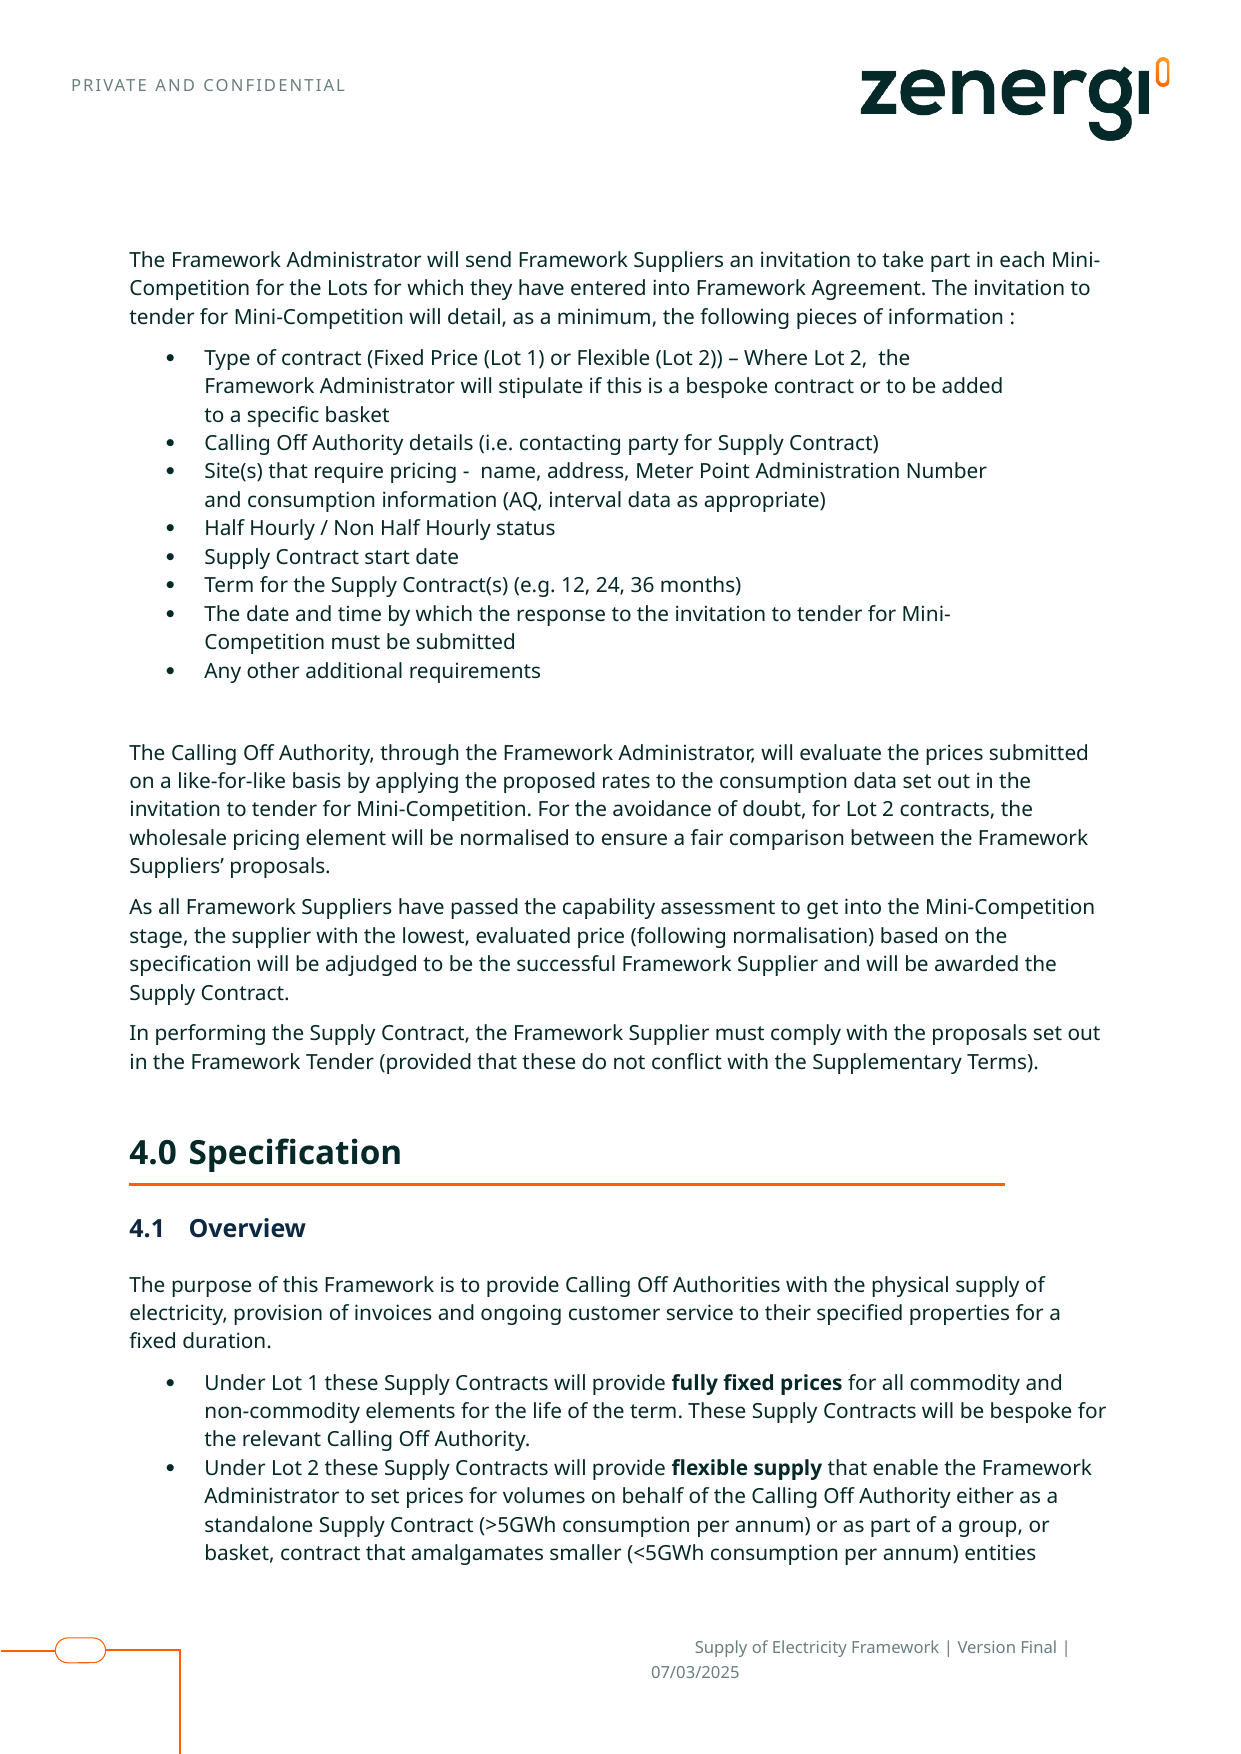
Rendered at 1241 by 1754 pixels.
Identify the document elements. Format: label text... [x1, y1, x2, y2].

list The date and time by which the response to the invitation to tender for Mini-Competition must be submitted [167, 599, 1005, 656]
subtitle Specification [129, 1129, 1005, 1183]
list Site(s) that require pricing - name, address, Meter Point Administration Number and consumption information (AQ, interval data as appropriate) [167, 457, 1005, 513]
subtitle Overview [129, 1211, 1005, 1245]
text In performing the Supply Contract, the Framework Supplier must comply with the proposals set out in the Framework Tender (provided that these do not conflict with the Supplementary Terms). [129, 1018, 1111, 1075]
text The Framework Administrator will send Framework Suppliers an invitation to take part in each Mini-Competition for the Lots for which they have entered into Framework Agreement. The invitation to tender for Mini-Competition will detail, as a minimum, the following pieces of information : [129, 245, 1111, 330]
list Type of contract (Fixed Price (Lot 1) or Flexible (Lot 2)) – Where Lot 2, the Framework Administrator will stipulate if this is a bespoke contract or to be added to a specific basket [167, 343, 1005, 428]
text The Calling Off Authority, through the Framework Administrator, will evaluate the prices submitted on a like-for-like basis by applying the proposed rates to the consumption data set out in the invitation to tender for Mini-Competition. For the avoidance of doubt, for Lot 2 contracts, the wholesale pricing element will be normalised to ensure a fair comparison between the Framework Suppliers’ proposals. [129, 738, 1111, 880]
list Term for the Supply Contract(s) (e.g. 12, 24, 36 months) [167, 570, 1005, 599]
list Under Lot 1 these Supply Contracts will provide fully fixed prices for all commodity and non-commodity elements for the life of the term. These Supply Contracts will be bespoke for the relevant Calling Off Authority. [167, 1368, 1111, 1453]
text As all Framework Suppliers have passed the capability assessment to get into the Mini-Competition stage, the supplier with the lowest, evaluated price (following normalisation) based on the specification will be adjudged to be the successful Framework Supplier and will be awarded the Supply Contract. [129, 892, 1111, 1006]
list Any other additional requirements [167, 656, 1005, 684]
picture [860, 57, 1170, 141]
text The purpose of this Framework is to provide Calling Off Authorities with the physical supply of electricity, provision of invoices and ongoing customer service to their specified properties for a fixed duration. [129, 1270, 1111, 1355]
list Calling Off Authority details (i.e. contacting party for Supply Contract) [167, 428, 1005, 457]
list Supply Contract start date [167, 542, 1005, 570]
list Half Hourly / Non Half Hourly status [167, 513, 1005, 542]
